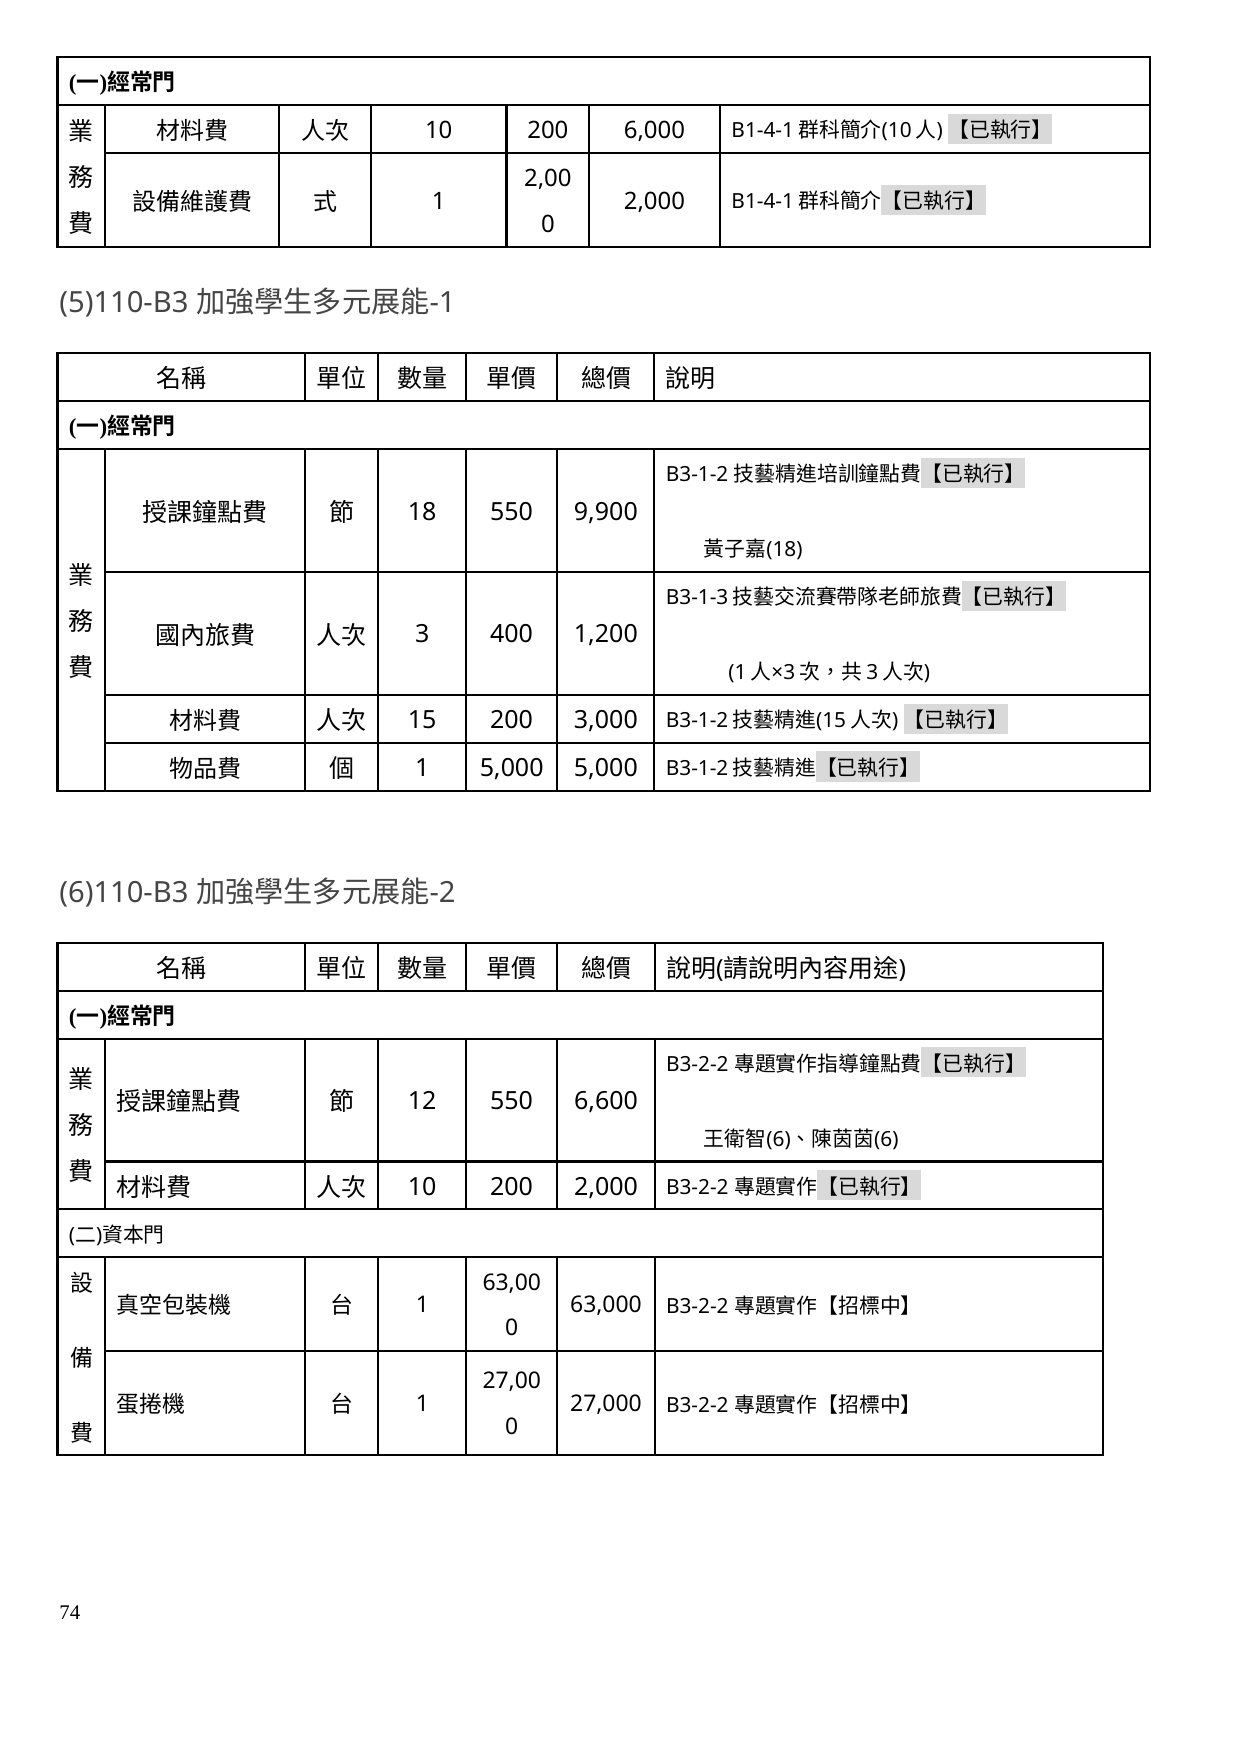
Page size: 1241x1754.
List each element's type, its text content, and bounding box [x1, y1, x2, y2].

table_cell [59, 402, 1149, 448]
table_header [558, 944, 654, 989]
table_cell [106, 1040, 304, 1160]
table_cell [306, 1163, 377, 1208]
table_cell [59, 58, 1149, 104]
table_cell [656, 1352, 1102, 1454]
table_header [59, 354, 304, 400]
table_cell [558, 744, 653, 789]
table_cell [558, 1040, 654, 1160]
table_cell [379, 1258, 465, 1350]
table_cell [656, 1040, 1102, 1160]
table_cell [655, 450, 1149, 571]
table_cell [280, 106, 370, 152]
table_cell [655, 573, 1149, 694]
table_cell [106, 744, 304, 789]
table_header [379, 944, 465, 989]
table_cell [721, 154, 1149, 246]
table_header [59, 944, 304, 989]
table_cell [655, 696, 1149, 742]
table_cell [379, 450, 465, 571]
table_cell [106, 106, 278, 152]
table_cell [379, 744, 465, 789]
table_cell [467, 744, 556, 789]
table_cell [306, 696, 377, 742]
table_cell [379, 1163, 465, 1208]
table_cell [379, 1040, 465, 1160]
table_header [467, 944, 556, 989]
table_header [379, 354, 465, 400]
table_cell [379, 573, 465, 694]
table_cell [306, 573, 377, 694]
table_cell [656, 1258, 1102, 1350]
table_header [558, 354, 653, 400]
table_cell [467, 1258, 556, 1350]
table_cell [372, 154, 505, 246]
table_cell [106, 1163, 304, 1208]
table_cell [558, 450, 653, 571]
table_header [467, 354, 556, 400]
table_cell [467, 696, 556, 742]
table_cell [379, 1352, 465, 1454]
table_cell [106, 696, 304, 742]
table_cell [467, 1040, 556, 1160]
text (6)110-B3 加強學生多元展能-2 [59, 821, 1169, 912]
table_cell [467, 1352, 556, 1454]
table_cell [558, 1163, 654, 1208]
text (5)110-B3 加強學生多元展能-1 [59, 277, 1110, 323]
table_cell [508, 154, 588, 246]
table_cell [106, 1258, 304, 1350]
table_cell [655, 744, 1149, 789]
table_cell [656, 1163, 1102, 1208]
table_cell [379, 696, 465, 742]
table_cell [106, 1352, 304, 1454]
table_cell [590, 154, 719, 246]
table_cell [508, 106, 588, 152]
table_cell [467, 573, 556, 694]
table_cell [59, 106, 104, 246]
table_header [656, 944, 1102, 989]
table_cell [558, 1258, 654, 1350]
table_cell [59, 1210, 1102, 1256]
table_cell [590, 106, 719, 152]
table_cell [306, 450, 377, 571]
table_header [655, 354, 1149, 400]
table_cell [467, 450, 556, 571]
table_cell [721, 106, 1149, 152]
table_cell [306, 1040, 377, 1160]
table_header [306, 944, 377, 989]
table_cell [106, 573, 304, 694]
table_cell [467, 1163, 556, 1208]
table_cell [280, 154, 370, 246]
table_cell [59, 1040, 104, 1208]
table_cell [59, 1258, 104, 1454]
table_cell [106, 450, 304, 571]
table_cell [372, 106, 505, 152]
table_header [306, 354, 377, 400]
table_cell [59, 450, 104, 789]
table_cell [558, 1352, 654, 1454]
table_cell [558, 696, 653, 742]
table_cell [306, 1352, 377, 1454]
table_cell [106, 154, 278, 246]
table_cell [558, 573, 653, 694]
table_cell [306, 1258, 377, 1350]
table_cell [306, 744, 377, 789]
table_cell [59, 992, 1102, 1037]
